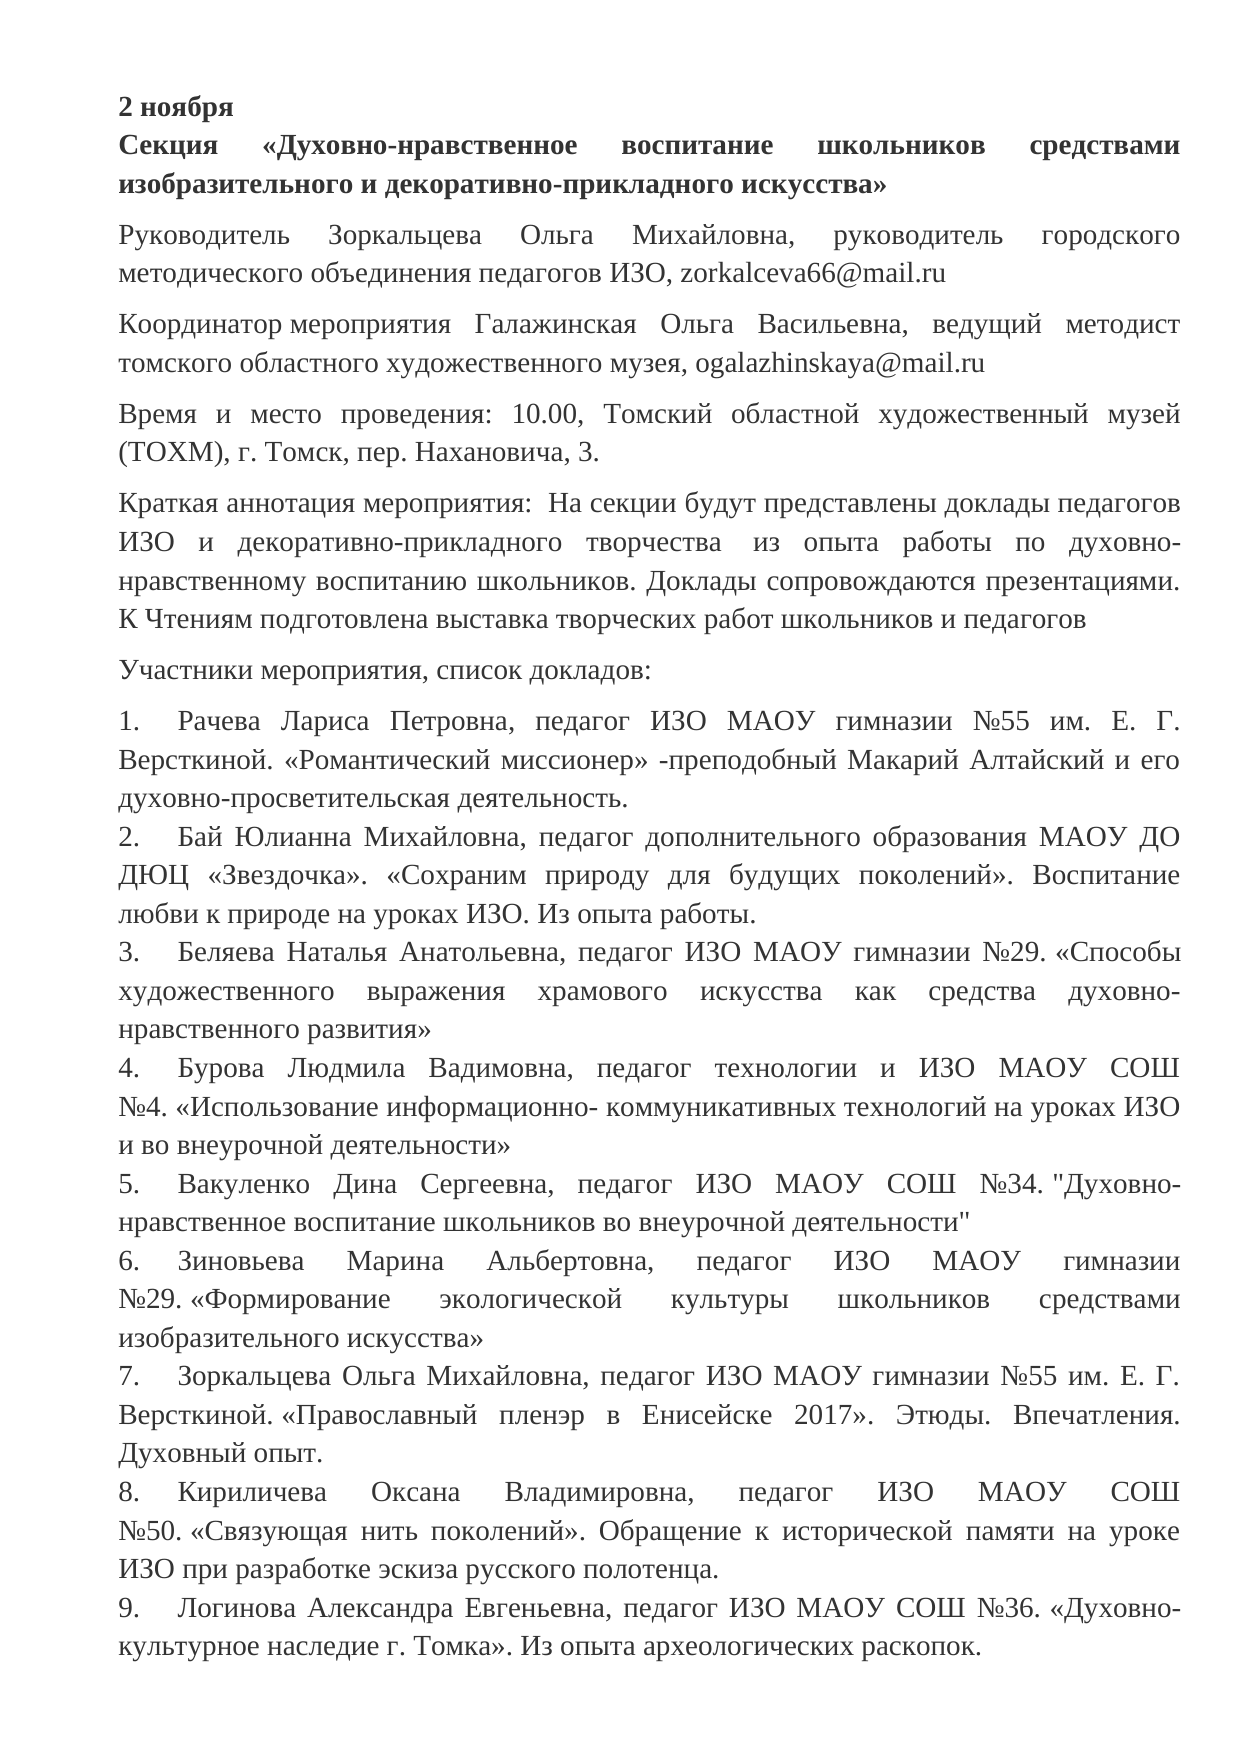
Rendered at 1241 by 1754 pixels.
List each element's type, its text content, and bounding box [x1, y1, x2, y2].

list Кириличева Оксана Владимировна, педагог ИЗО МАОУ СОШ №50. «Связующая нить поколений». Обращение к исторической памяти на уроке ИЗО при разработке эскиза русского полотенца. [118, 1474, 1181, 1585]
text 2 ноября [118, 89, 1181, 122]
list Рачева Лариса Петровна, педагог ИЗО МАОУ гимназии №55 им. Е. Г. Версткиной. «Романтический миссионер» -преподобный Макарий Алтайский и его духовно-просветительская деятельность. [118, 703, 1181, 814]
text Координатор мероприятия Галажинская Ольга Васильевна, ведущий методист томского областного художественного музея, ogalazhinskaya@mail.ru [118, 306, 1181, 378]
text Краткая аннотация мероприятия: На секции будут представлены доклады педагогов ИЗО и декоративно-прикладного творчества из опыта работы по духовно-нравственному воспитанию школьников. Доклады сопровождаются презентациями. К Чтениям подготовлена выставка творческих работ школьников и педагогов [118, 486, 1181, 635]
text Участники мероприятия, список докладов: [118, 652, 1181, 686]
list Зоркальцева Ольга Михайловна, педагог ИЗО МАОУ гимназии №55 им. Е. Г. Версткиной. «Православный пленэр в Енисейске 2017». Этюды. Впечатления. Духовный опыт. [118, 1358, 1181, 1469]
list Логинова Александра Евгеньевна, педагог ИЗО МАОУ СОШ №36. «Духовно-культурное наследие г. Томка». Из опыта археологических раскопок. [118, 1590, 1181, 1662]
list Зиновьева Марина Альбертовна, педагог ИЗО МАОУ гимназии №29. «Формирование экологической культуры школьников средствами изобразительного искусства» [118, 1243, 1181, 1353]
text Время и место проведения: 10.00, Томский областной художественный музей (ТОХМ), г. Томск, пер. Нахановича, 3. [118, 396, 1181, 468]
list Бай Юлианна Михайловна, педагог дополнительного образования МАОУ ДО ДЮЦ «Звездочка». «Сохраним природу для будущих поколений». Воспитание любви к природе на уроках ИЗО. Из опыта работы. [118, 819, 1181, 929]
text Руководитель Зоркальцева Ольга Михайловна, руководитель городского методического объединения педагогов ИЗО, zorkalceva66@mail.ru [118, 217, 1181, 289]
list Беляева Наталья Анатольевна, педагог ИЗО МАОУ гимназии №29. «Способы художественного выражения храмового искусства как средства духовно-нравственного развития» [118, 934, 1181, 1045]
text Секция «Духовно-нравственное воспитание школьников средствами изобразительного и декоративно-прикладного искусства» [118, 127, 1181, 199]
list Бурова Людмила Вадимовна, педагог технологии и ИЗО МАОУ СОШ №4. «Использование информационно- коммуникативных технологий на уроках ИЗО и во внеурочной деятельности» [118, 1050, 1181, 1161]
list Вакуленко Дина Сергеевна, педагог ИЗО МАОУ СОШ №34. "Духовно-нравственное воспитание школьников во внеурочной деятельности" [118, 1166, 1181, 1238]
